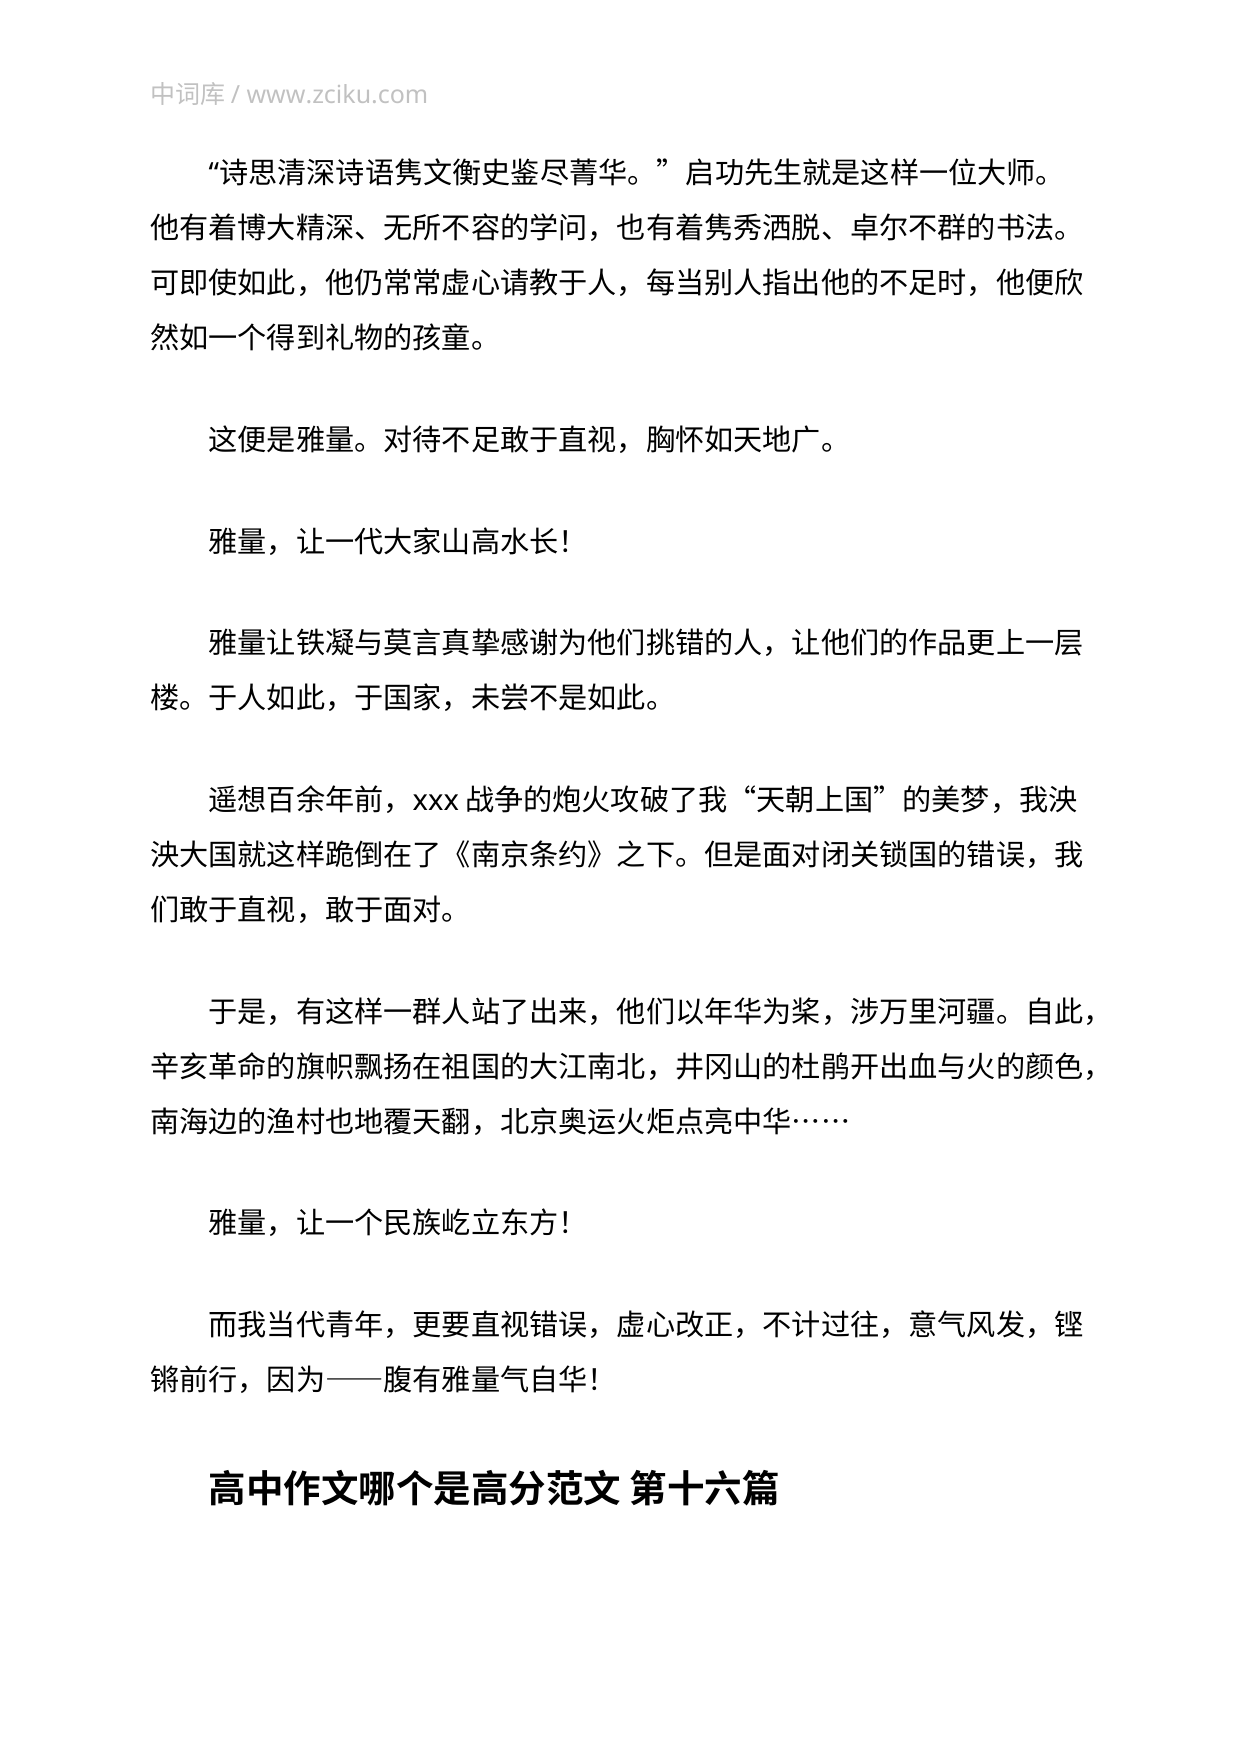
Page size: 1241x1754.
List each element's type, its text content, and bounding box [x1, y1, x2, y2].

text 而我当代青年，更要直视错误，虚心改正，不计过往，意气风发，铿锵前行，因为——腹有雅量气自华！ [150, 1302, 1090, 1399]
text 高中作文哪个是高分范文 第十六篇 [150, 1458, 1090, 1513]
text 这便是雅量。对待不足敢于直视，胸怀如天地广。 [150, 417, 1090, 459]
text 遥想百余年前，xxx战争的炮火攻破了我“天朝上国”的美梦，我泱泱大国就这样跪倒在了《南京条约》之下。但是面对闭关锁国的错误，我们敢于直视，敢于面对。 [150, 777, 1090, 929]
text 雅量，让一个民族屹立东方！ [150, 1200, 1090, 1242]
text 雅量，让一代大家山高水长！ [150, 518, 1090, 561]
text 于是，有这样一群人站了出来，他们以年华为桨，涉万里河疆。自此，辛亥革命的旗帜飘扬在祖国的大江南北，井冈山的杜鹃开出血与火的颜色，南海边的渔村也地覆天翻，北京奥运火炬点亮中华…… [150, 988, 1090, 1141]
text “诗思清深诗语隽文衡史鉴尽菁华。”启功先生就是这样一位大师。他有着博大精深、无所不容的学问，也有着隽秀洒脱、卓尔不群的书法。可即使如此，他仍常常虚心请教于人，每当别人指出他的不足时，他便欣然如一个得到礼物的孩童。 [150, 150, 1090, 357]
text 雅量让铁凝与莫言真挚感谢为他们挑错的人，让他们的作品更上一层楼。于人如此，于国家，未尝不是如此。 [150, 620, 1090, 717]
